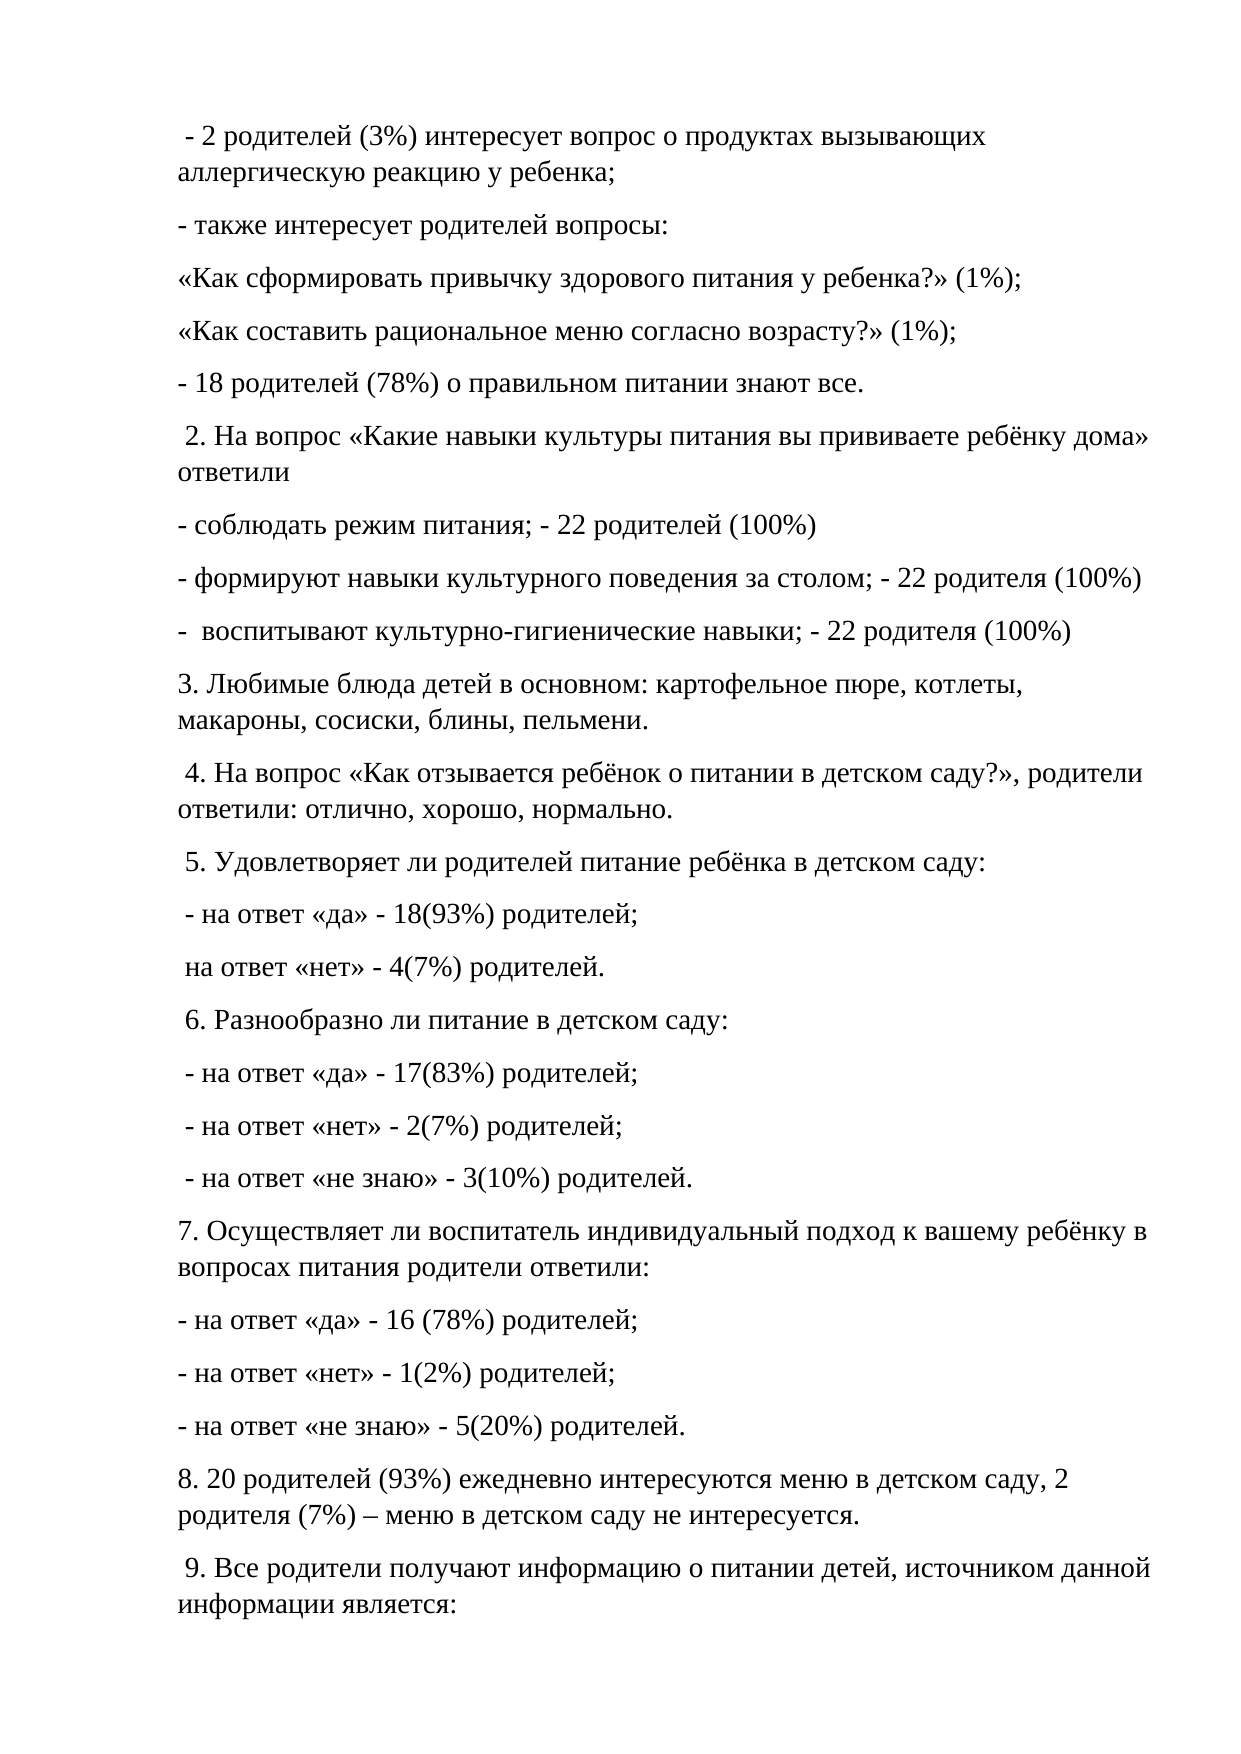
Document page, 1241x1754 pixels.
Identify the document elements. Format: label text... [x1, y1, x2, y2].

text 4. На вопрос «Как отзывается ребёнок о питании в детском саду?», родители ответили: отлично, хорошо, нормально. [177, 755, 1152, 824]
text - соблюдать режим питания; - 22 родителей (100%) [177, 507, 1152, 541]
text 8. 20 родителей (93%) ежедневно интересуются меню в детском саду, 2 родителя (7%) – меню в детском саду не интересуется. [177, 1461, 1152, 1530]
text - воспитывают культурно-гигиенические навыки; - 22 родителя (100%) [177, 613, 1152, 646]
text 3. Любимые блюда детей в основном: картофельное пюре, котлеты, макароны, сосиски, блины, пельмени. [177, 666, 1152, 735]
text - на ответ «да» - 17(83%) родителей; [177, 1055, 1152, 1088]
text «Как составить рациональное меню согласно возрасту?» (1%); [177, 313, 1152, 346]
text - формируют навыки культурного поведения за столом; - 22 родителя (100%) [177, 560, 1152, 594]
text - 2 родителей (3%) интересует вопрос о продуктах вызывающих аллергическую реакцию у ребенка; [177, 118, 1152, 188]
text 5. Удовлетворяет ли родителей питание ребёнка в детском саду: [177, 844, 1152, 877]
text - на ответ «не знаю» - 3(10%) родителей. [177, 1161, 1152, 1194]
text - на ответ «нет» - 1(2%) родителей; [177, 1355, 1152, 1389]
text «Как сформировать привычку здорового питания у ребенка?» (1%); [177, 260, 1152, 293]
text - 18 родителей (78%) о правильном питании знают все. [177, 366, 1152, 399]
text 6. Разнообразно ли питание в детском саду: [177, 1002, 1152, 1036]
text - на ответ «не знаю» - 5(20%) родителей. [177, 1408, 1152, 1441]
text 9. Все родители получают информацию о питании детей, источником данной информации является: [177, 1550, 1152, 1619]
text - на ответ «нет» - 2(7%) родителей; [177, 1108, 1152, 1141]
text 7. Осуществляет ли воспитатель индивидуальный подход к вашему ребёнку в вопросах питания родители ответили: [177, 1213, 1152, 1283]
text - также интересует родителей вопросы: [177, 207, 1152, 241]
text - на ответ «да» - 18(93%) родителей; [177, 896, 1152, 930]
text - на ответ «да» - 16 (78%) родителей; [177, 1302, 1152, 1336]
text 2. На вопрос «Какие навыки культуры питания вы прививаете ребёнку дома» ответили [177, 418, 1152, 488]
text на ответ «нет» - 4(7%) родителей. [177, 949, 1152, 983]
